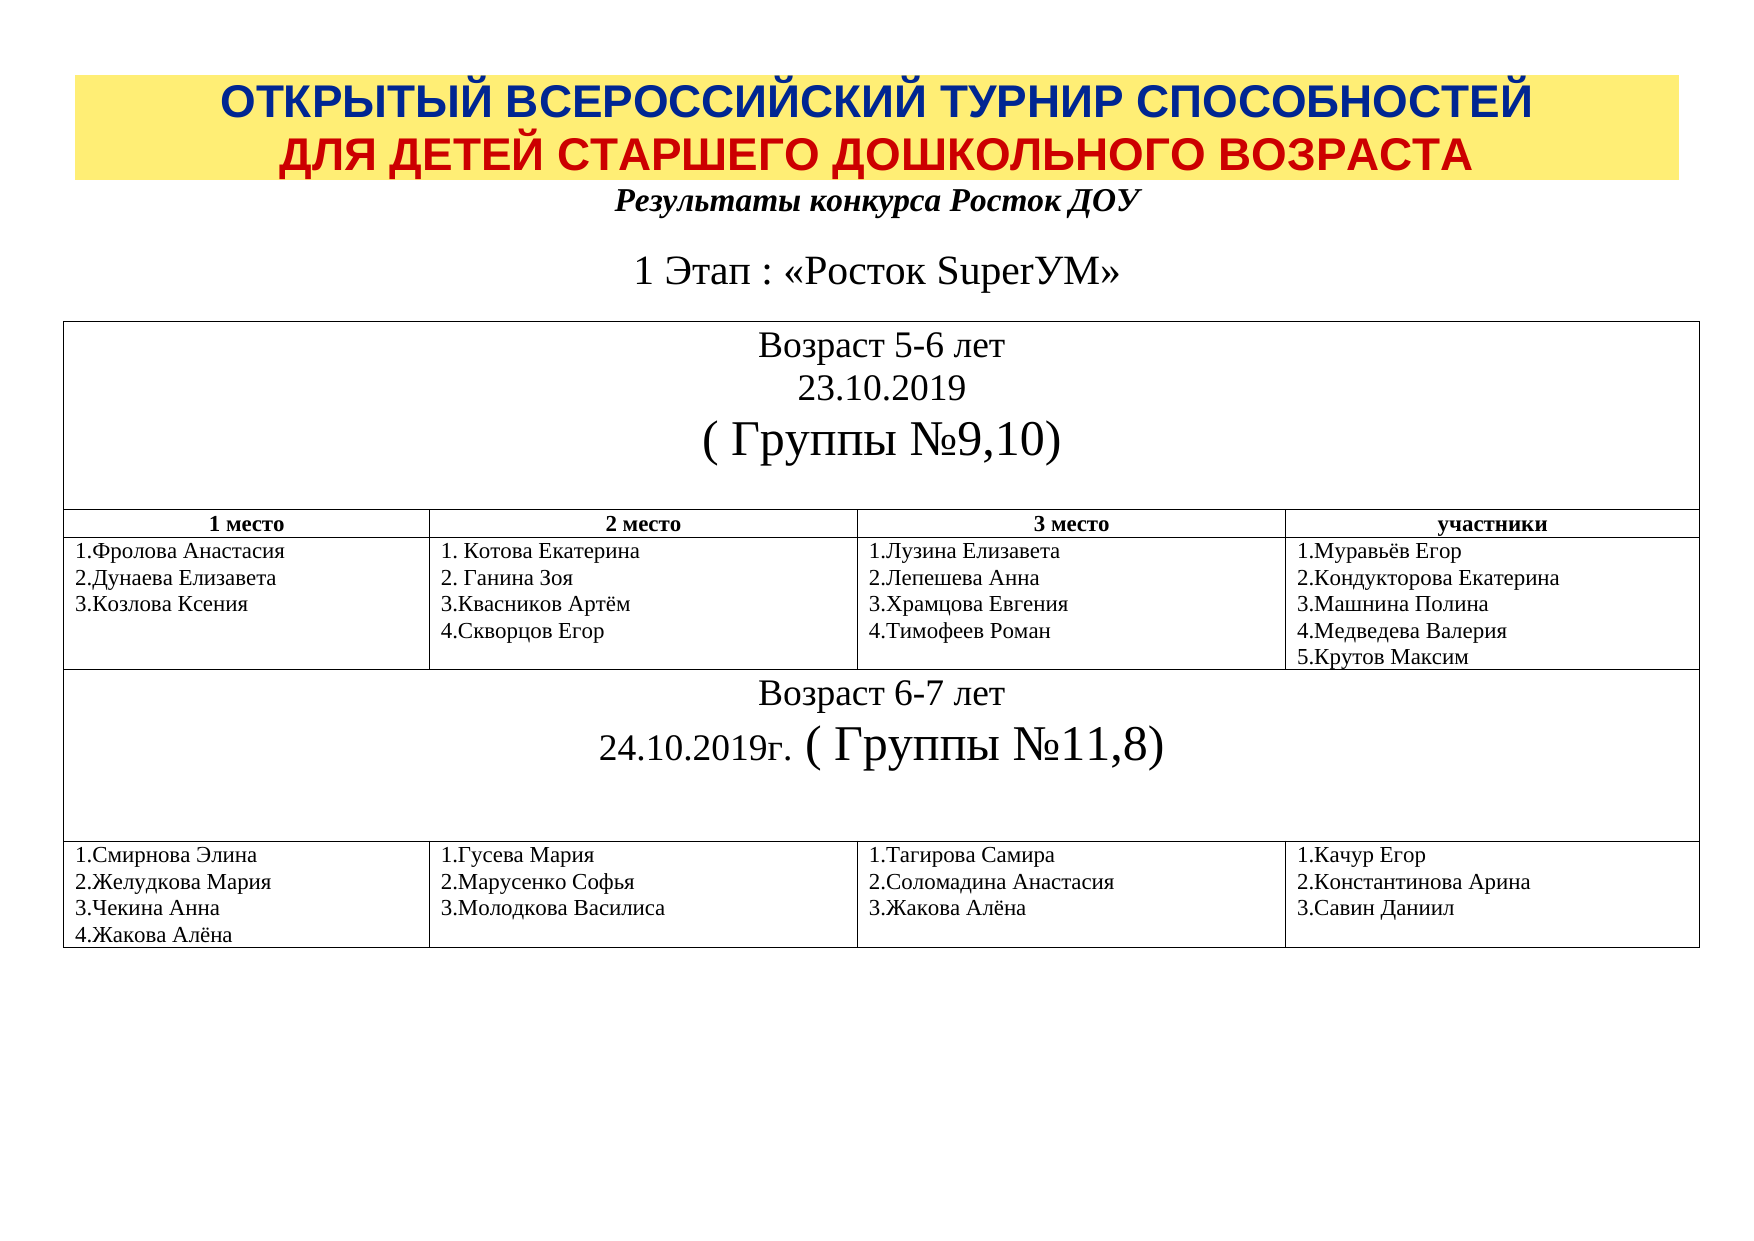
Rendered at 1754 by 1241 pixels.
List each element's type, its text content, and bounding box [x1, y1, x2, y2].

text Результаты конкурса Росток ДОУ [75, 180, 1679, 219]
table_cell участники [1286, 510, 1699, 537]
text 1 Этап : «Росток SuperУМ» [75, 245, 1679, 293]
table_cell 1.Лузина Елизавета 2.Лепешева Анна 3.Храмцова Евгения 4.Тимофеев Роман [858, 538, 1285, 669]
table_cell 1. Котова Екатерина 2. Ганина Зоя 3.Квасников Артём 4.Скворцов Егор [430, 538, 857, 669]
table_header Возраст 5-6 лет 23.10.2019 ( Группы №9,10) [64, 322, 1699, 509]
table_cell Возраст 6-7 лет 24.10.2019г. ( Группы №11,8) [64, 670, 1699, 841]
table_cell 1.Качур Егор 2.Константинова Арина 3.Савин Даниил [1286, 842, 1699, 947]
table_cell 1.Гусева Мария 2.Марусенко Софья 3.Молодкова Василиса [430, 842, 857, 947]
table_cell 1.Смирнова Элина 2.Желудкова Мария 3.Чекина Анна 4.Жакова Алёна [64, 842, 429, 947]
table_cell 1.Фролова Анастасия 2.Дунаева Елизавета 3.Козлова Ксения [64, 538, 429, 669]
table_cell 1.Тагирова Самира 2.Соломадина Анастасия 3.Жакова Алёна [858, 842, 1285, 947]
table_cell 3 место [858, 510, 1285, 537]
table_cell 2 место [430, 510, 857, 537]
table_cell 1 место [64, 510, 429, 537]
text ОТКРЫТЫЙ ВСЕРОССИЙСКИЙ ТУРНИР СПОСОБНОСТЕЙ [75, 75, 1679, 128]
text ДЛЯ ДЕТЕЙ СТАРШЕГО ДОШКОЛЬНОГО ВОЗРАСТА [75, 128, 1679, 180]
table_cell 1.Муравьёв Егор 2.Кондукторова Екатерина 3.Машнина Полина 4.Медведева Валерия 5.Крутов Максим [1286, 538, 1699, 669]
